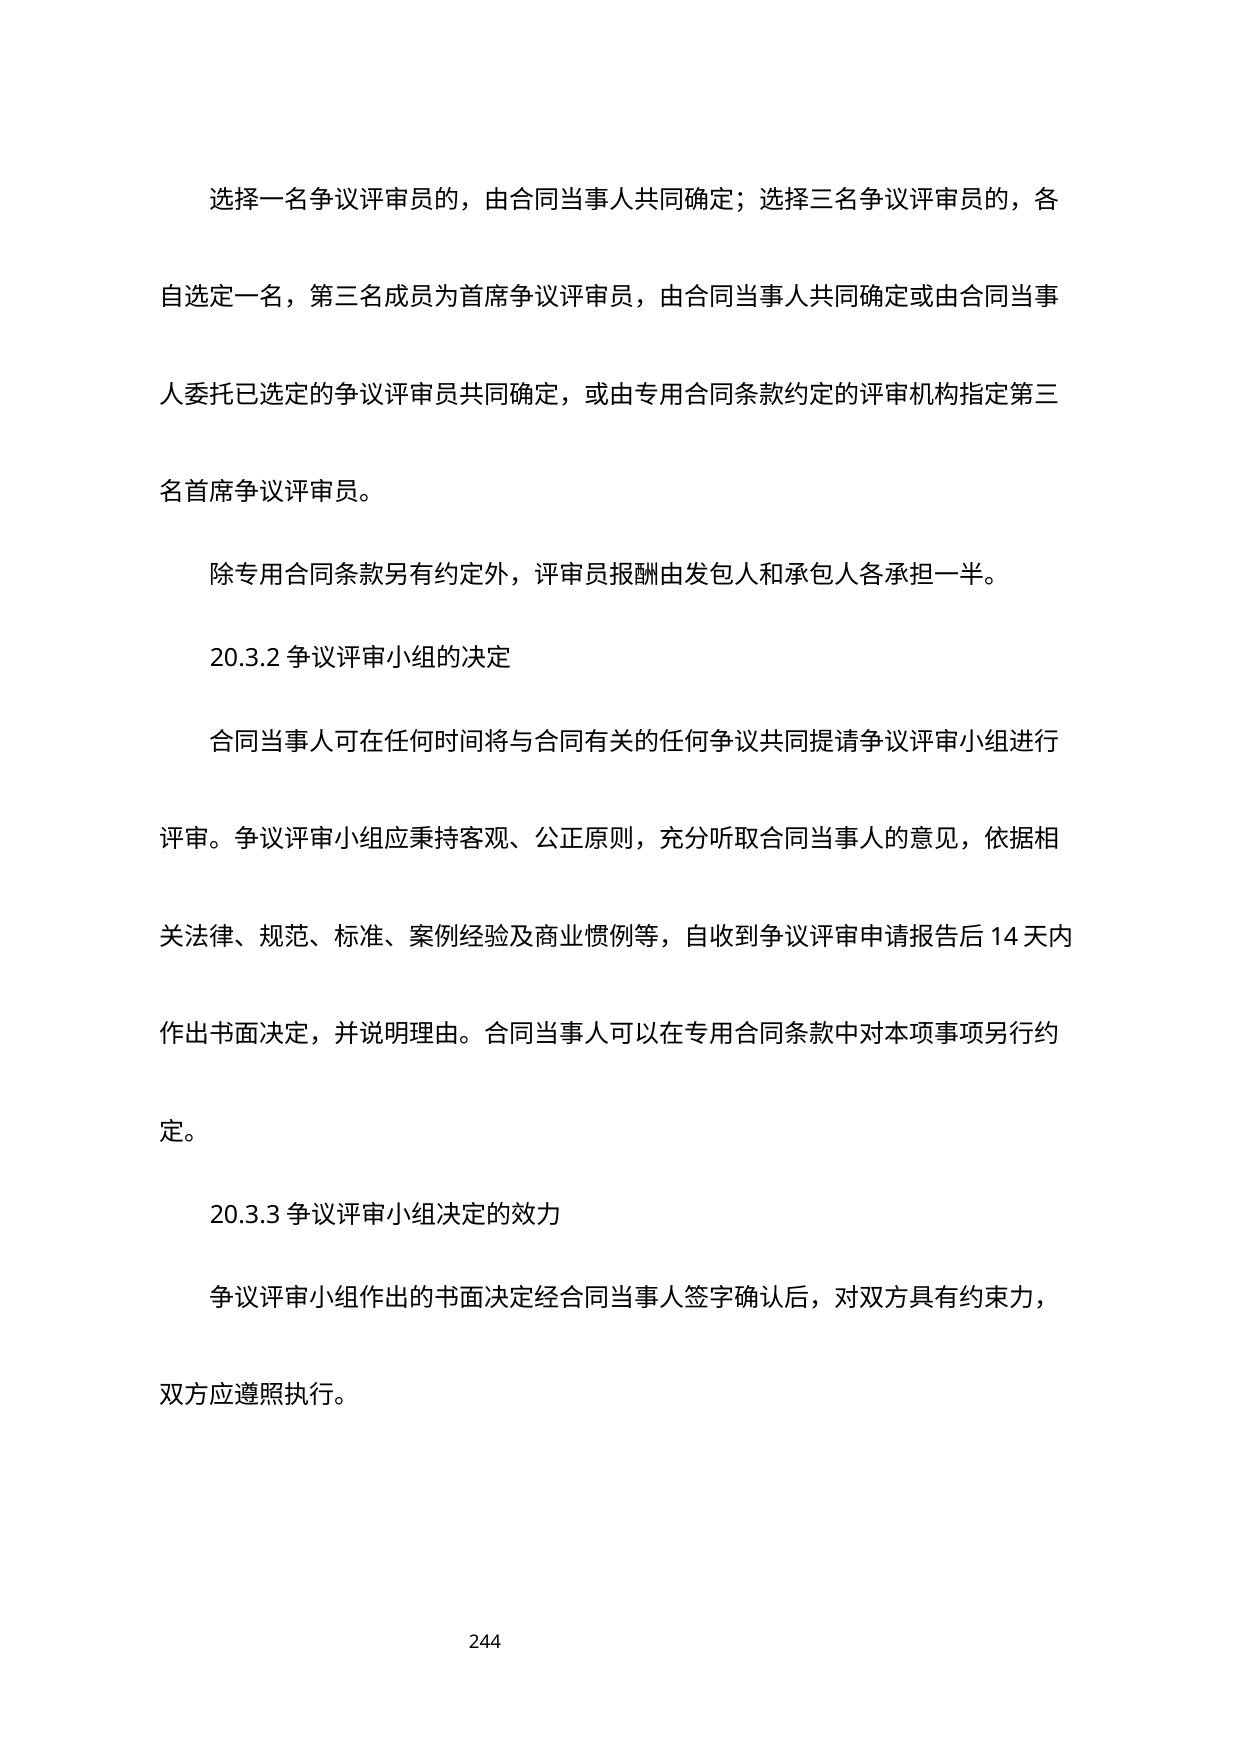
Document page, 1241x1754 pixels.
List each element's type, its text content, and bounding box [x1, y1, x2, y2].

text 20.3.3 争议评审小组决定的效力 [159, 1180, 1078, 1245]
text 选择一名争议评审员的，由合同当事人共同确定；选择三名争议评审员的，各自选定一名，第三名成员为首席争议评审员，由合同当事人共同确定或由合同当事人委托已选定的争议评审员共同确定，或由专用合同条款约定的评审机构指定第三名首席争议评审员。 [159, 165, 1078, 522]
text 除专用合同条款另有约定外，评审员报酬由发包人和承包人各承担一半。 [159, 540, 1078, 605]
text 20.3.2 争议评审小组的决定 [159, 623, 1078, 688]
text 合同当事人可在任何时间将与合同有关的任何争议共同提请争议评审小组进行评审。争议评审小组应秉持客观、公正原则，充分听取合同当事人的意见，依据相关法律、规范、标准、案例经验及商业惯例等，自收到争议评审申请报告后14天内作出书面决定，并说明理由。合同当事人可以在专用合同条款中对本项事项另行约定。 [159, 707, 1078, 1162]
text 争议评审小组作出的书面决定经合同当事人签字确认后，对双方具有约束力，双方应遵照执行。 [159, 1263, 1078, 1425]
